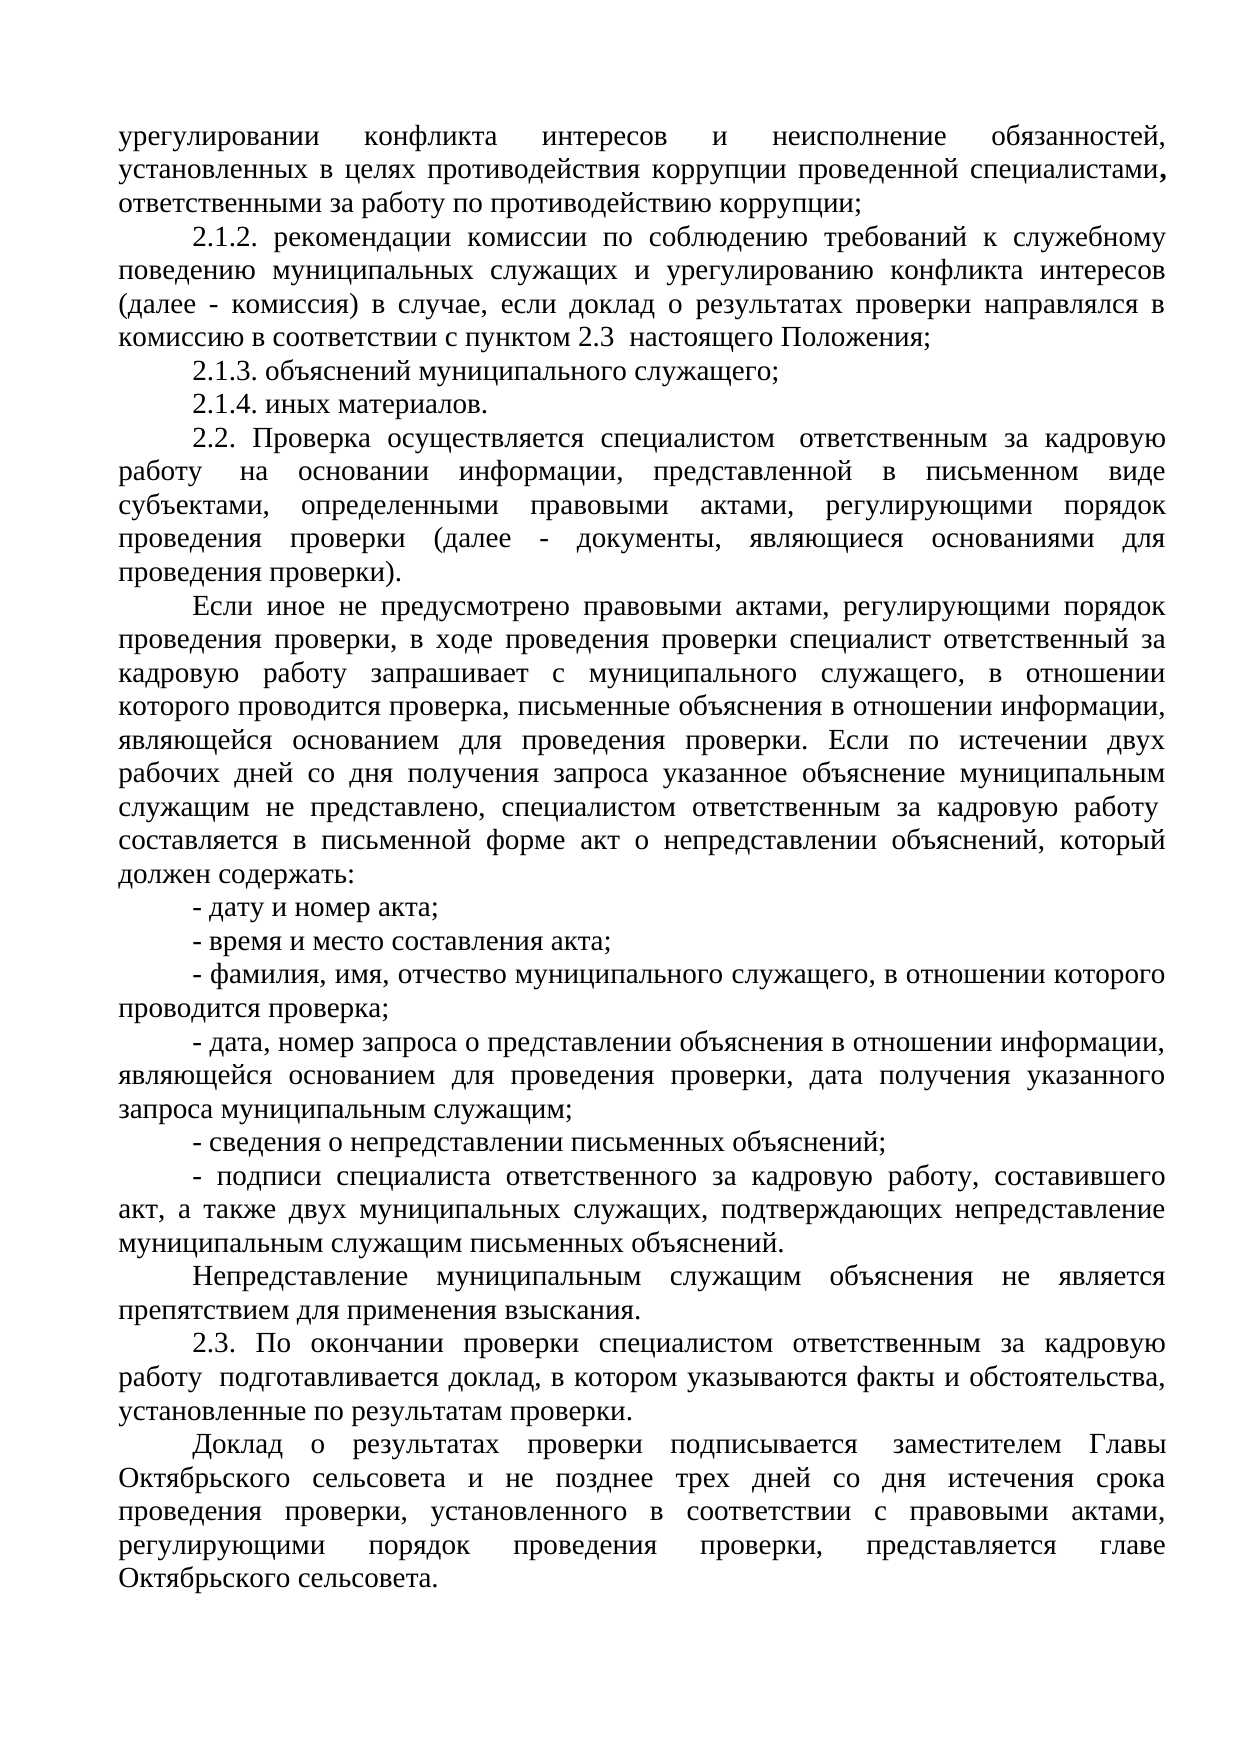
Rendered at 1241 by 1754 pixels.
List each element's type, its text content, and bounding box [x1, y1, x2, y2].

text - фамилия, имя, отчество муниципального служащего, в отношении которого проводится проверка; [118, 957, 1167, 1024]
text - сведения о непредставлении письменных объяснений; [118, 1124, 1167, 1158]
text - время и место составления акта; [118, 923, 1167, 957]
text 2.2. Проверка осуществляется специалистом ответственным за кадровую работу на основании информации, представленной в письменном виде субъектами, определенными правовыми актами, регулирующими порядок проведения проверки (далее - документы, являющиеся основаниями для проведения проверки). [118, 420, 1167, 588]
text 2.1.2. рекомендации комиссии по соблюдению требований к служебному поведению муниципальных служащих и урегулированию конфликта интересов (далее - комиссия) в случае, если доклад о результатах проверки направлялся в комиссию в соответствии с пунктом 2.3 настоящего Положения; [118, 219, 1167, 353]
text Доклад о результатах проверки подписывается заместителем Главы Октябрьского сельсовета и не позднее трех дней со дня истечения срока проведения проверки, установленного в соответствии с правовыми актами, регулирующими порядок проведения проверки, представляется главе Октябрьского сельсовета. [118, 1426, 1167, 1594]
text Если иное не предусмотрено правовыми актами, регулирующими порядок проведения проверки, в ходе проведения проверки специалист ответственный за кадровую работу запрашивает с муниципального служащего, в отношении которого проводится проверка, письменные объяснения в отношении информации, являющейся основанием для проведения проверки. Если по истечении двух рабочих дней со дня получения запроса указанное объяснение муниципальным служащим не представлено, специалистом ответственным за кадровую работу составляется в письменной форме акт о непредставлении объяснений, который должен содержать: [118, 588, 1167, 889]
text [118, 118, 1167, 219]
text Непредставление муниципальным служащим объяснения не является препятствием для применения взыскания. [118, 1258, 1167, 1326]
text 2.1.3. объяснений муниципального служащего; [118, 353, 1167, 386]
text 2.3. По окончании проверки специалистом ответственным за кадровую работу подготавливается доклад, в котором указываются факты и обстоятельства, установленные по результатам проверки. [118, 1326, 1167, 1426]
text - дата, номер запроса о представлении объяснения в отношении информации, являющейся основанием для проведения проверки, дата получения указанного запроса муниципальным служащим; [118, 1024, 1167, 1124]
text - дату и номер акта; [118, 889, 1167, 923]
text - подписи специалиста ответственного за кадровую работу, составившего акт, а также двух муниципальных служащих, подтверждающих непредставление муниципальным служащим письменных объяснений. [118, 1158, 1167, 1258]
text 2.1.4. иных материалов. [118, 386, 1167, 420]
